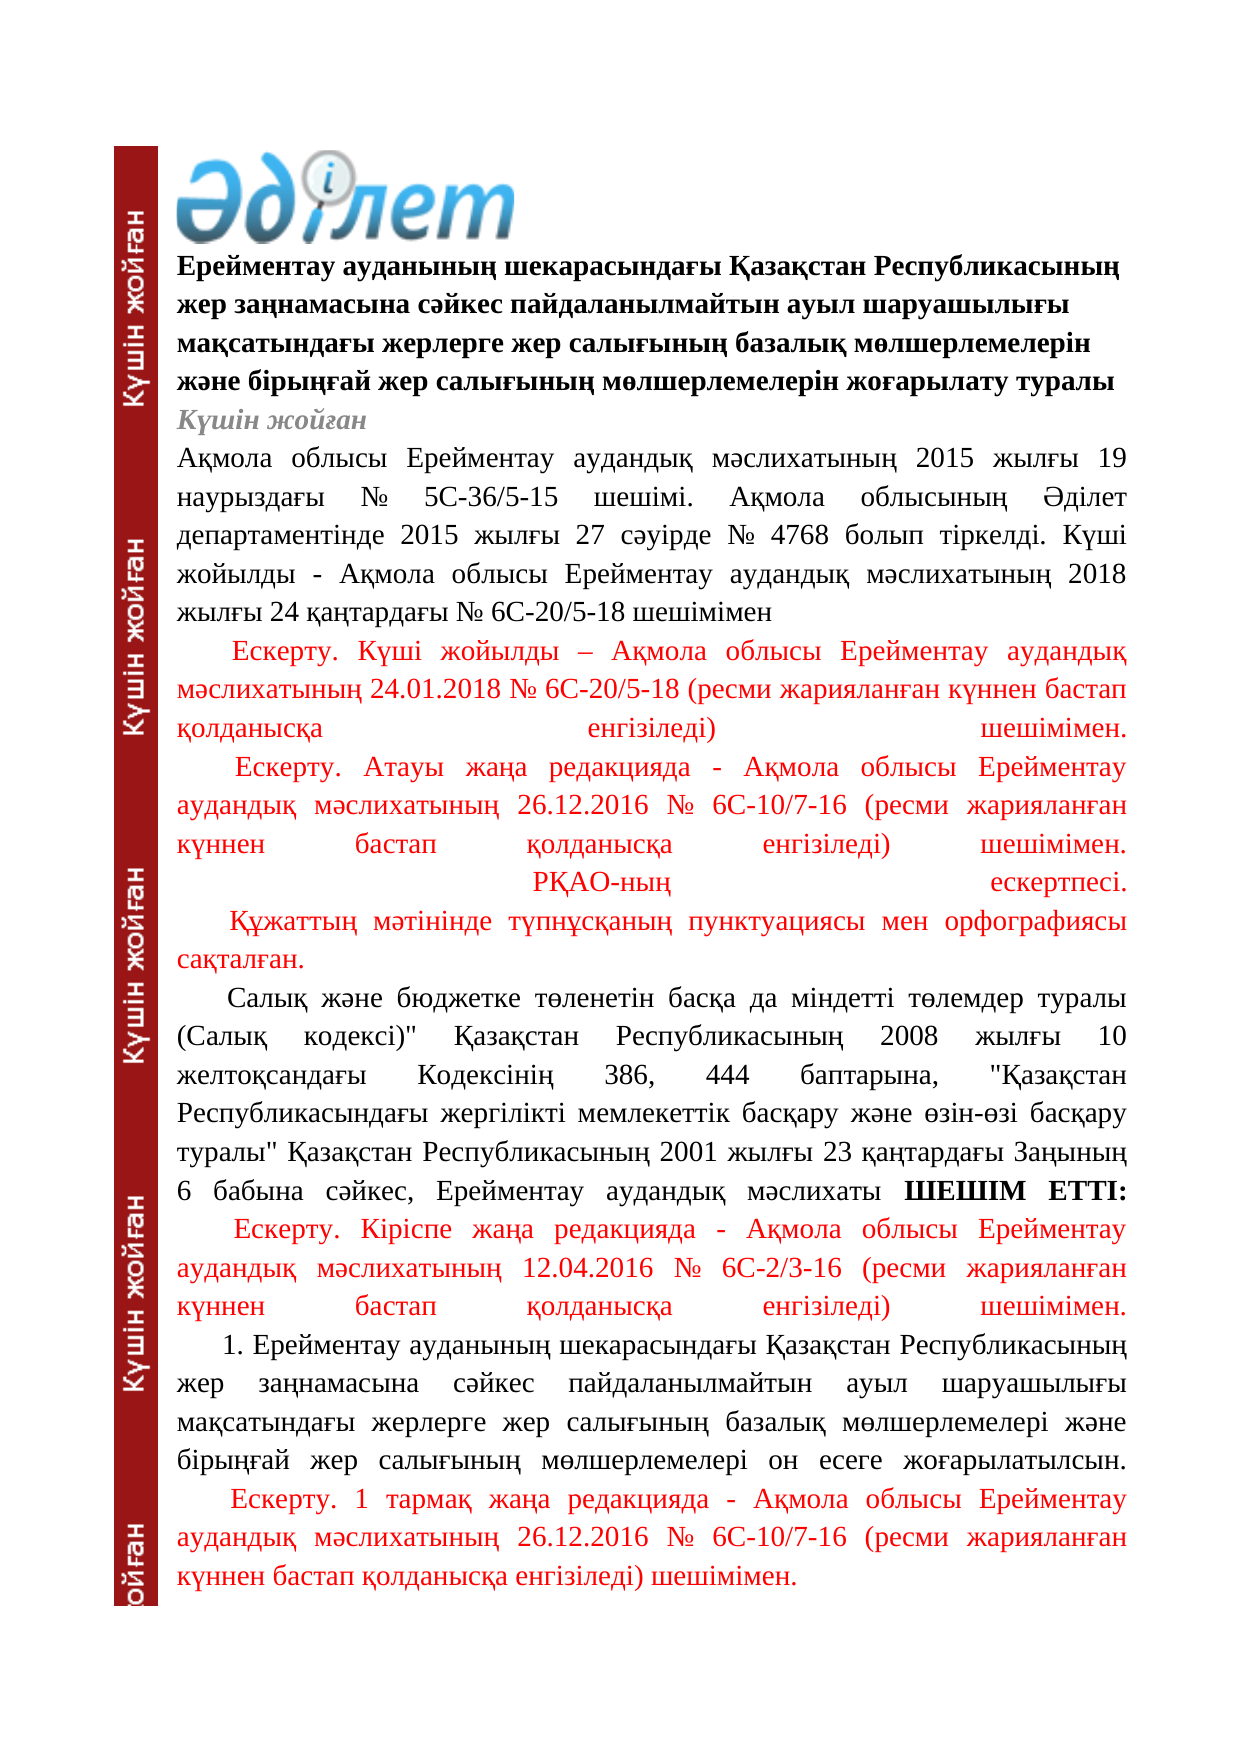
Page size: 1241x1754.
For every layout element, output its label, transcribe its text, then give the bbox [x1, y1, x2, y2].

text Ақмола облысы Ерейментау аудандық мәслихатының 2015 жылғы 19 наурыздағы № 5С-36/5-15 шешімі. Ақмола облысының Әділет департаментінде 2015 жылғы 27 сәуірде № 4768 болып тіркелді. Күші жойылды - Ақмола облысы Ерейментау аудандық мәслихатының 2018 жылғы 24 қаңтардағы № 6С-20/5-18 шешімімен [112, 440, 1128, 628]
picture [176, 150, 515, 244]
text Ескерту. Күші жойылды – Ақмола облысы Ерейментау аудандық мәслихатының 24.01.2018 № 6С-20/5-18 (ресми жарияланған күннен бастап қолданысқа енгізіледі) шешімімен. Ескерту. Атауы жаңа редакцияда - Ақмола облысы Ерейментау аудандық мәслихатының 26.12.2016 № 6С-10/7-16 (ресми жарияланған күннен бастап қолданысқа енгізіледі) шешімімен. РҚАО-ның ескертпесі. Құжаттың мәтінінде түпнұсқаның пунктуациясы мен орфографиясы сақталған. Салық және бюджетке төленетін басқа да міндетті төлемдер туралы (Салық кодексі)" Қазақстан Республикасының 2008 жылғы 10 желтоқсандағы Кодексінің 386, 444 баптарына, "Қазақстан Республикасындағы жергілікті мемлекеттік басқару және өзін-өзі басқару туралы" Қазақстан Республикасының 2001 жылғы 23 қаңтардағы Заңының 6 бабына сәйкес, Ерейментау аудандық мәслихаты ШЕШІМ ЕТТІ: Ескерту. Кіріспе жаңа редакцияда - Ақмола облысы Ерейментау аудандық мәслихатының 12.04.2016 № 6С-2/3-16 (ресми жарияланған күннен бастап қолданысқа енгізіледі) шешімімен. 1. Ерейментау ауданының шекарасындағы Қазақстан Республикасының жер заңнамасына сәйкес пайдаланылмайтын ауыл шаруашылығы мақсатындағы жерлерге жер салығының базалық мөлшерлемелері және бірыңғай жер салығының мөлшерлемелері он есеге жоғарылатылсын. Ескерту. 1 тармақ жаңа редакцияда - Ақмола облысы Ерейментау аудандық мәслихатының 26.12.2016 № 6С-10/7-16 (ресми жарияланған күннен бастап қолданысқа енгізіледі) шешімімен. [112, 633, 1128, 1592]
text Ерейментау ауданының шекарасындағы Қазақстан Республикасының жер заңнамасына сәйкес пайдаланылмайтын ауыл шаруашылығы мақсатындағы жерлерге жер салығының базалық мөлшерлемелерін және бірыңғай жер салығының мөлшерлемелерін жоғарылату туралы [112, 248, 1128, 397]
picture [114, 397, 158, 402]
picture [114, 435, 158, 440]
picture [114, 1592, 158, 1606]
text Күшін жойған [112, 402, 1128, 435]
picture [114, 146, 158, 248]
picture [114, 628, 158, 633]
